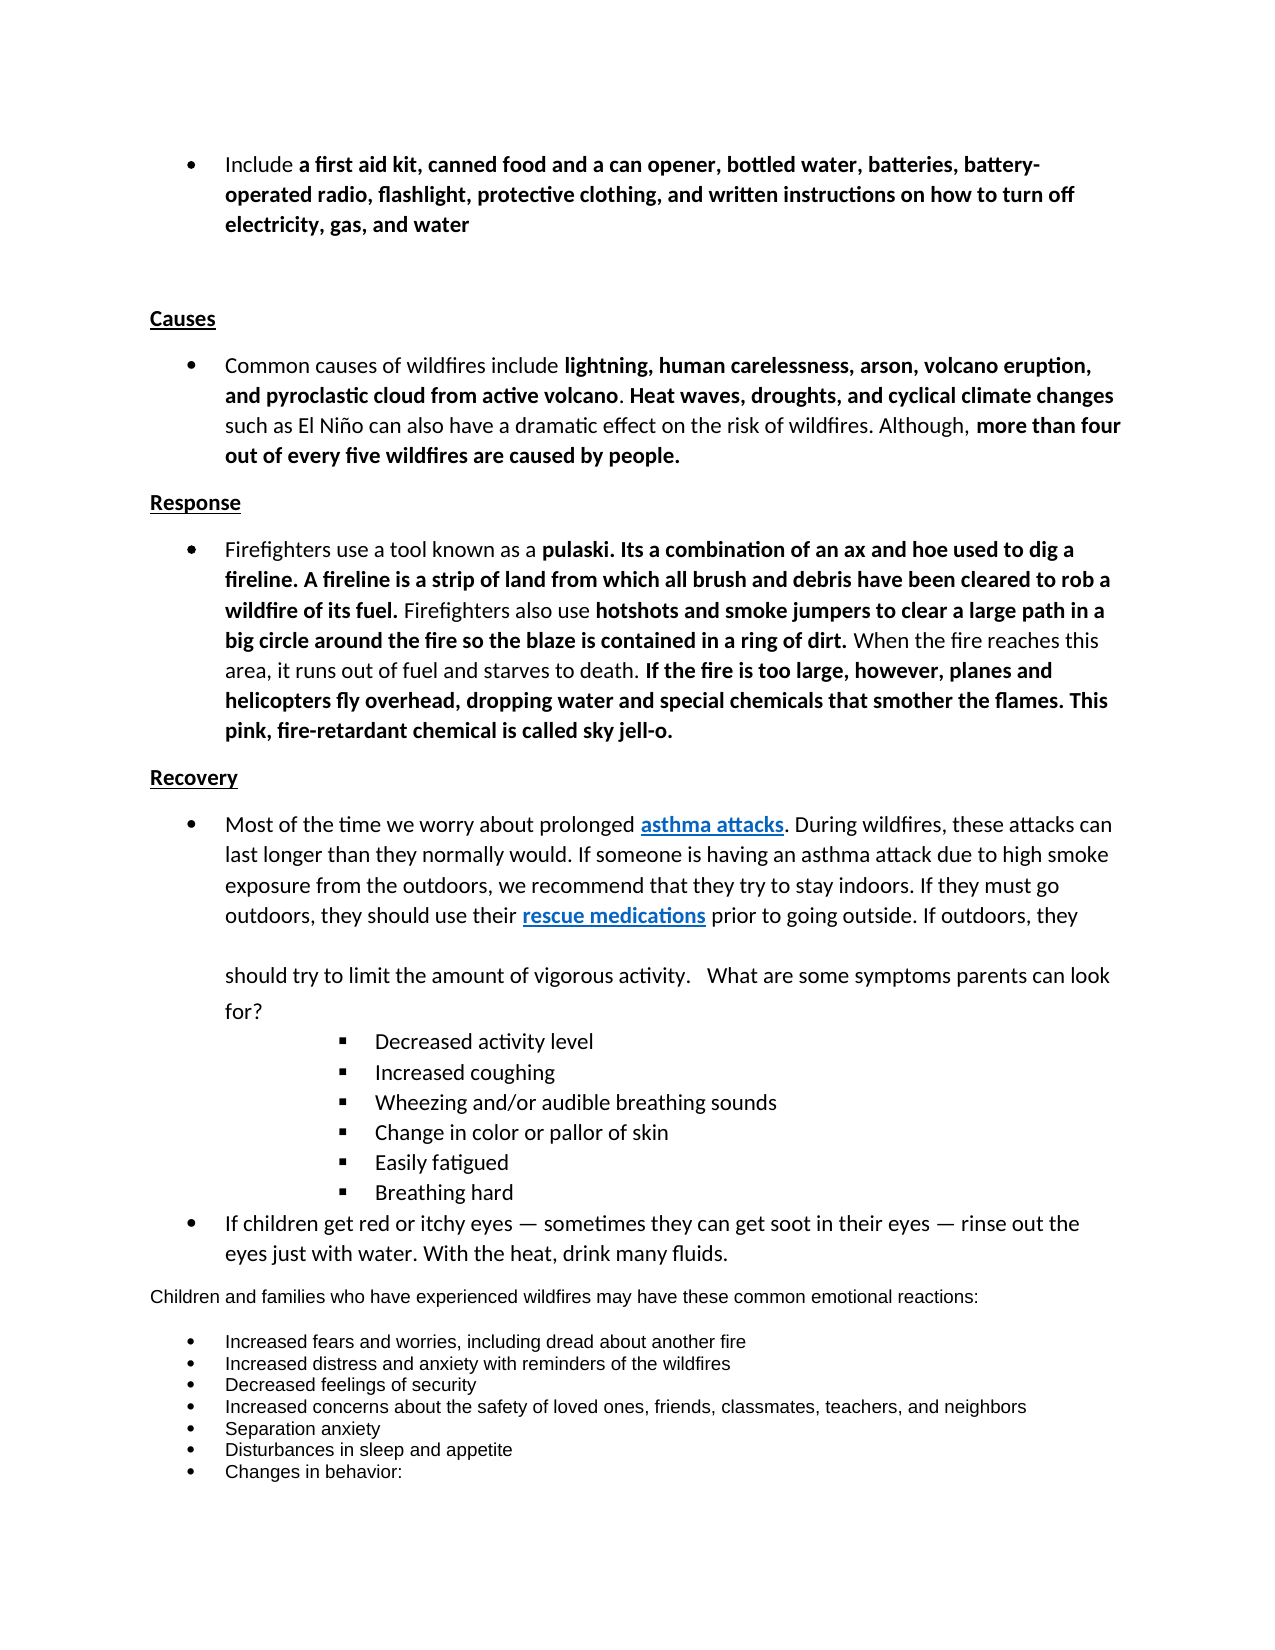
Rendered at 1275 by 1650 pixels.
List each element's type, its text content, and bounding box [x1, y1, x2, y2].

list Increased concerns about the safety of loved ones, friends, classmates, teachers, and neighbors [187, 1396, 1125, 1417]
list Breathing hard [337, 1178, 1125, 1206]
text Causes [150, 304, 1125, 332]
list Common causes of wildfires include lightning, human carelessness, arson, volcano eruption, and pyroclastic cloud from active volcano. Heat waves, droughts, and cyclical climate changes such as El Niño can also have a dramatic effect on the risk of wildfires. Although, more than four out of every five wildfires are caused by people. [187, 351, 1125, 470]
list Decreased activity level [337, 1027, 1125, 1055]
list If children get red or itchy eyes — sometimes they can get soot in their eyes — rinse out the eyes just with water. With the heat, drink many fluids. [187, 1209, 1125, 1267]
list Decreased feelings of security [187, 1374, 1125, 1396]
list Separation anxiety [187, 1417, 1125, 1439]
list Most of the time we worry about prolonged asthma attacks. During wildfires, these attacks can last longer than they normally would. If someone is having an asthma attack due to high smoke exposure from the outdoors, we recommend that they try to stay indoors. If they must go outdoors, they should use their rescue medications prior to going outside. If outdoors, they should try to limit the amount of vigorous activity. What are some symptoms parents can look for? [187, 810, 1125, 1025]
text Children and families who have experienced wildfires may have these common emotional reactions: [150, 1286, 1125, 1307]
list Wheezing and/or audible breathing sounds [337, 1088, 1125, 1116]
text Response [150, 488, 1125, 517]
list Firefighters use a tool known as a pulaski. Its a combination of an ax and hoe used to dig a fireline. A fireline is a strip of land from which all brush and debris have been cleared to rob a wildfire of its fuel. Firefighters also use hotshots and smoke jumpers to clear a large path in a big circle around the fire so the blaze is contained in a ring of dirt. When the fire reaches this area, it runs out of fuel and starves to death. If the fire is too large, however, planes and helicopters fly overhead, dropping water and special chemicals that smother the flames. This pink, fire-retardant chemical is called sky jell-o. [187, 535, 1125, 745]
list Increased distress and anxiety with reminders of the wildfires [187, 1352, 1125, 1374]
list Include a first aid kit, canned food and a can opener, bottled water, batteries, battery-operated radio, flashlight, protective clothing, and written instructions on how to turn off electricity, gas, and water [187, 150, 1125, 238]
list Disturbances in sleep and appetite [187, 1439, 1125, 1461]
text Recovery [150, 763, 1125, 792]
list Increased coughing [337, 1058, 1125, 1086]
list Changes in behavior: [187, 1461, 1125, 1482]
list Easily fatigued [337, 1148, 1125, 1176]
list Increased fears and worries, including dread about another fire [187, 1331, 1125, 1352]
list Change in color or pallor of skin [337, 1118, 1125, 1146]
